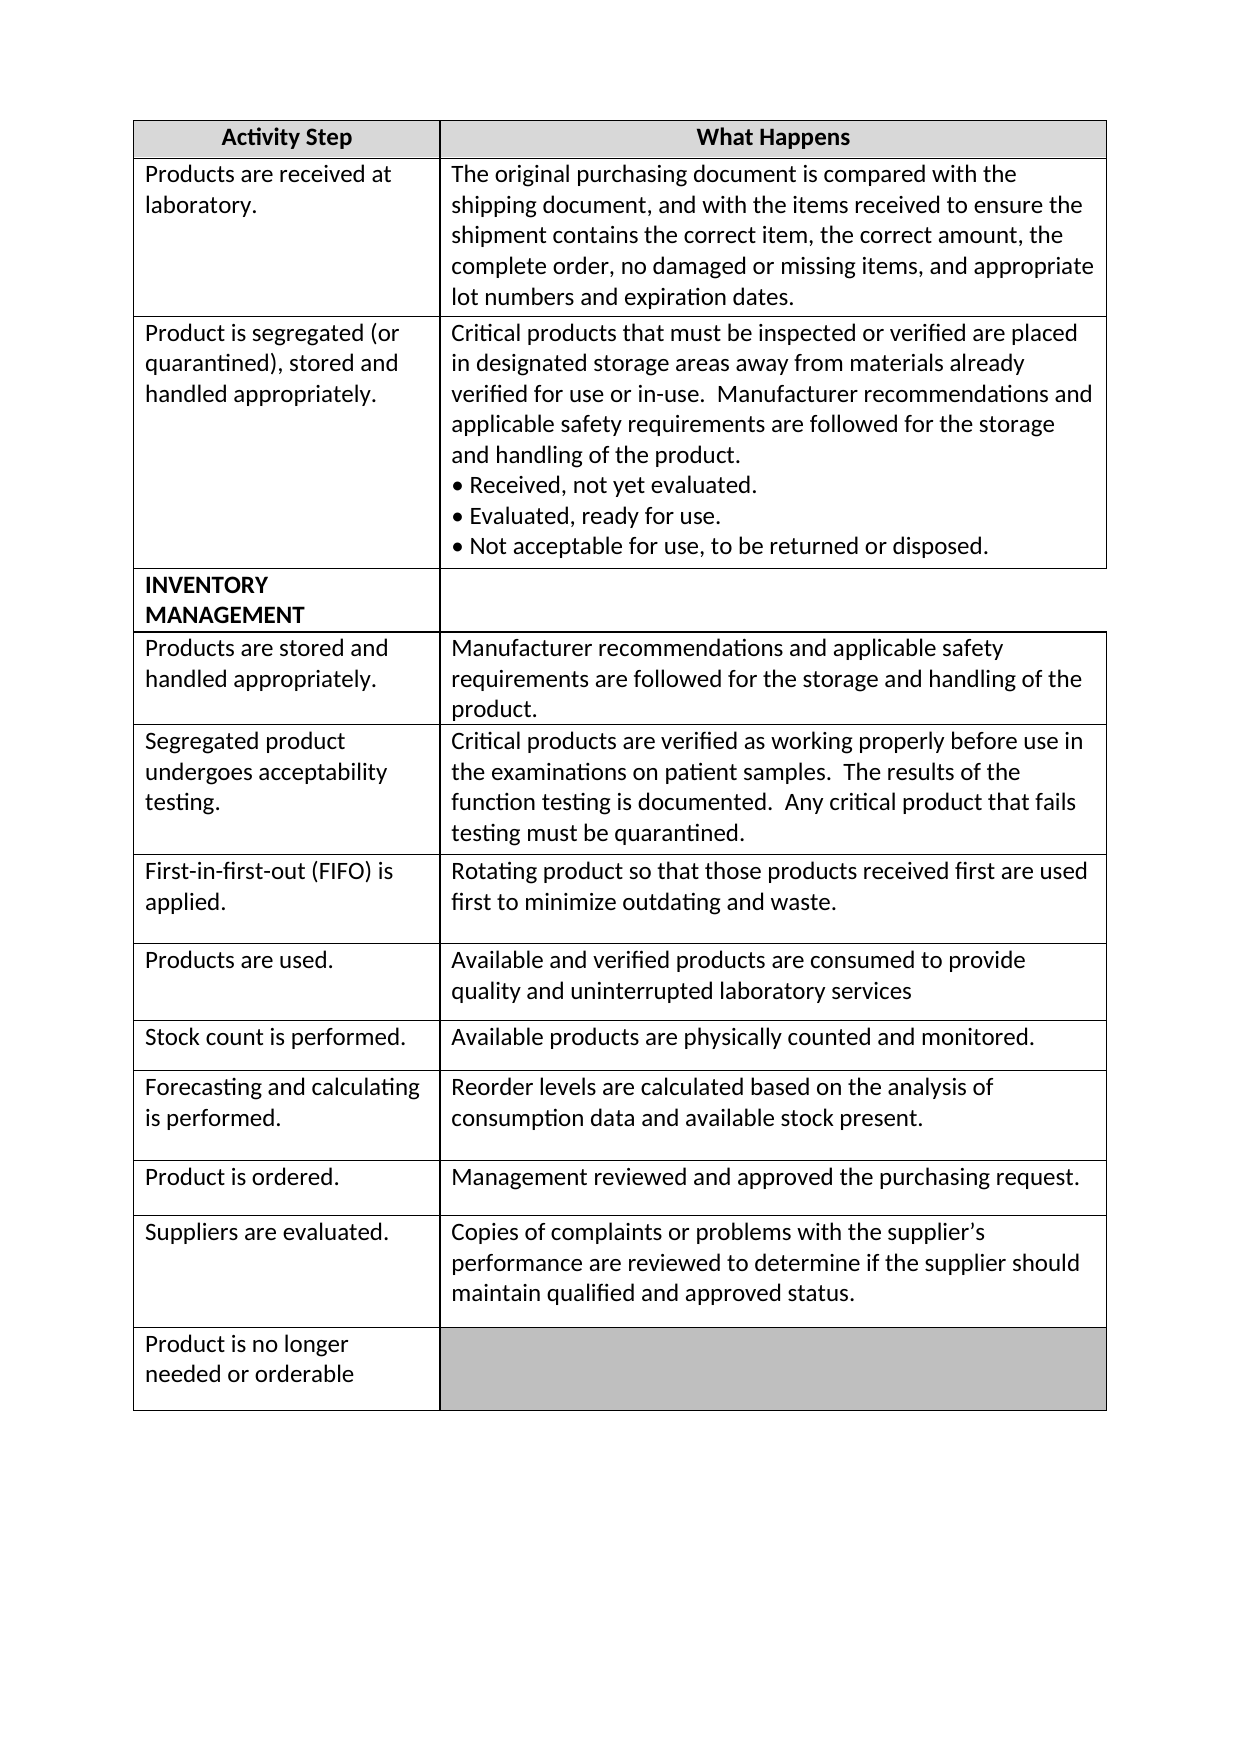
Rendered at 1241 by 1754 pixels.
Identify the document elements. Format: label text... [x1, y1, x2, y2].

table_cell Available and verified products are consumed to provide quality and uninterrupted laboratory services [441, 944, 1106, 1020]
table_cell Critical products that must be inspected or verified are placed in designated storage areas away from materials already verified for use or in-use. Manufacturer recommendations and applicable safety requirements are followed for the storage and handling of the product. • Received, not yet evaluated. • Evaluated, ready for use. • Not acceptable for use, to be returned or disposed. [441, 317, 1106, 568]
table_cell Manufacturer recommendations and applicable safety requirements are followed for the storage and handling of the product. [441, 633, 1106, 724]
table_cell Copies of complaints or problems with the supplier’s performance are reviewed to determine if the supplier should maintain qualified and approved status. [441, 1216, 1106, 1327]
table_cell Forecasting and calculating is performed. [134, 1071, 439, 1160]
table_cell INVENTORY MANAGEMENT [134, 569, 439, 631]
table_cell Management reviewed and approved the purchasing request. [441, 1161, 1106, 1215]
table_cell Product is segregated (or quarantined), stored and handled appropriately. [134, 317, 439, 568]
table_cell Product is no longer needed or orderable [134, 1328, 439, 1410]
table_header What Happens [441, 121, 1106, 157]
table_header Activity Step [134, 121, 439, 157]
table_cell Products are used. [134, 944, 439, 1020]
table_cell Reorder levels are calculated based on the analysis of consumption data and available stock present. [441, 1071, 1106, 1160]
table_cell Rotating product so that those products received first are used first to minimize outdating and waste. [441, 855, 1106, 943]
table_cell [441, 1328, 1106, 1410]
table_cell The original purchasing document is compared with the shipping document, and with the items received to ensure the shipment contains the correct item, the correct amount, the complete order, no damaged or missing items, and appropriate lot numbers and expiration dates. [441, 159, 1106, 316]
table_cell Product is ordered. [134, 1161, 439, 1215]
table_cell Available products are physically counted and monitored. [441, 1021, 1106, 1070]
table_cell Stock count is performed. [134, 1021, 439, 1070]
table_cell Segregated product undergoes acceptability testing. [134, 725, 439, 854]
table_cell Products are received at laboratory. [134, 159, 439, 316]
table_cell Suppliers are evaluated. [134, 1216, 439, 1327]
table_cell Products are stored and handled appropriately. [134, 633, 439, 724]
table_cell Critical products are verified as working properly before use in the examinations on patient samples. The results of the function testing is documented. Any critical product that fails testing must be quarantined. [441, 725, 1106, 854]
table_cell First-in-first-out (FIFO) is applied. [134, 855, 439, 943]
